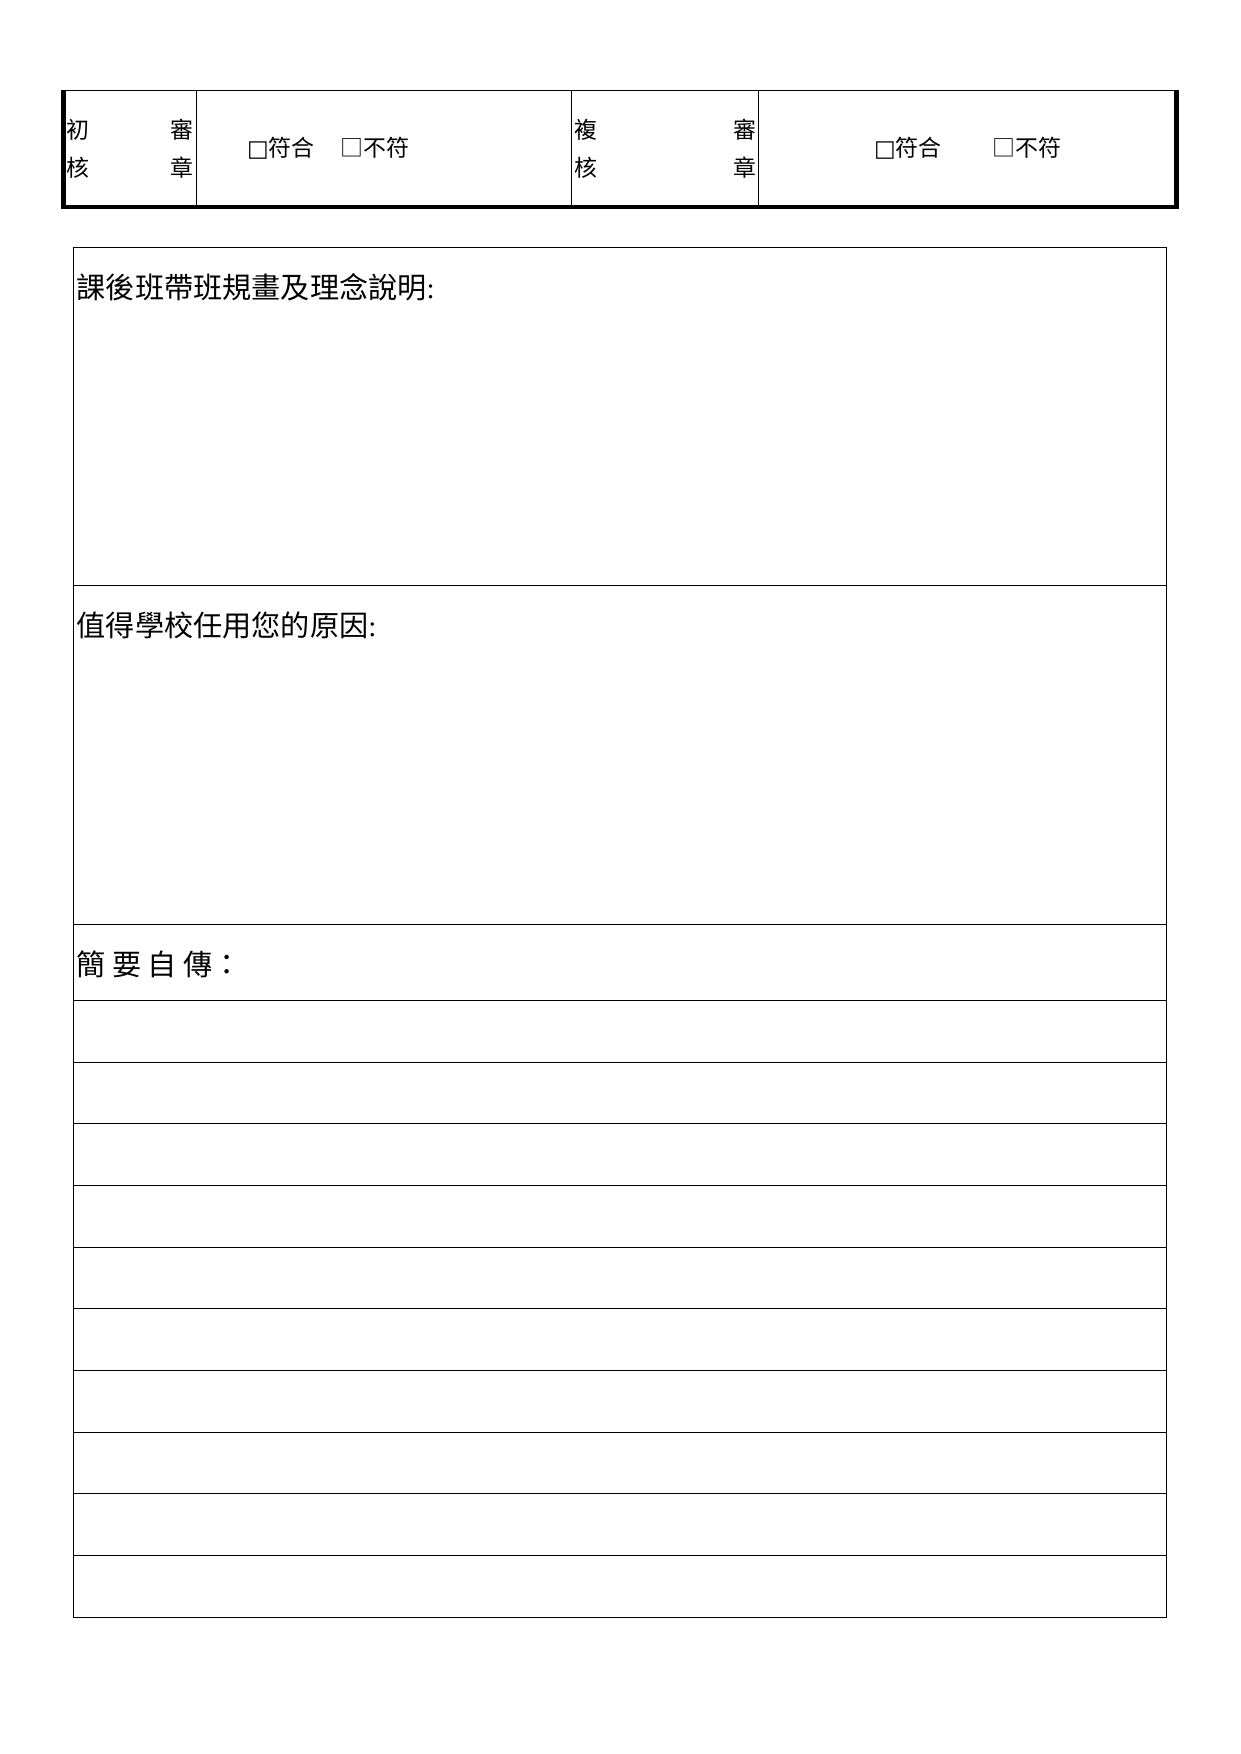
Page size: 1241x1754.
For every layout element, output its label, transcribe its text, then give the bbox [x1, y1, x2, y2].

table_cell □符合 □不符 [759, 91, 1174, 204]
table_cell [74, 1309, 1166, 1370]
table_cell [74, 1124, 1166, 1185]
table_cell 簡 要 自 傳： [74, 925, 1166, 1000]
table_header 課後班帶班規畫及理念說明: [74, 248, 1166, 585]
table_cell □符合 □不符 [197, 91, 571, 204]
table_cell [74, 1186, 1166, 1247]
table_cell [74, 1494, 1166, 1555]
table_cell 值得學校任用您的原因: [74, 586, 1166, 924]
table_cell 複審 核章 [572, 91, 758, 204]
table_cell [74, 1556, 1166, 1617]
table_cell [74, 1248, 1166, 1308]
table_cell [74, 1371, 1166, 1432]
table_cell [74, 1063, 1166, 1123]
table_cell 初審 核章 [66, 91, 196, 204]
table_cell [74, 1433, 1166, 1493]
table_cell [74, 1001, 1166, 1062]
